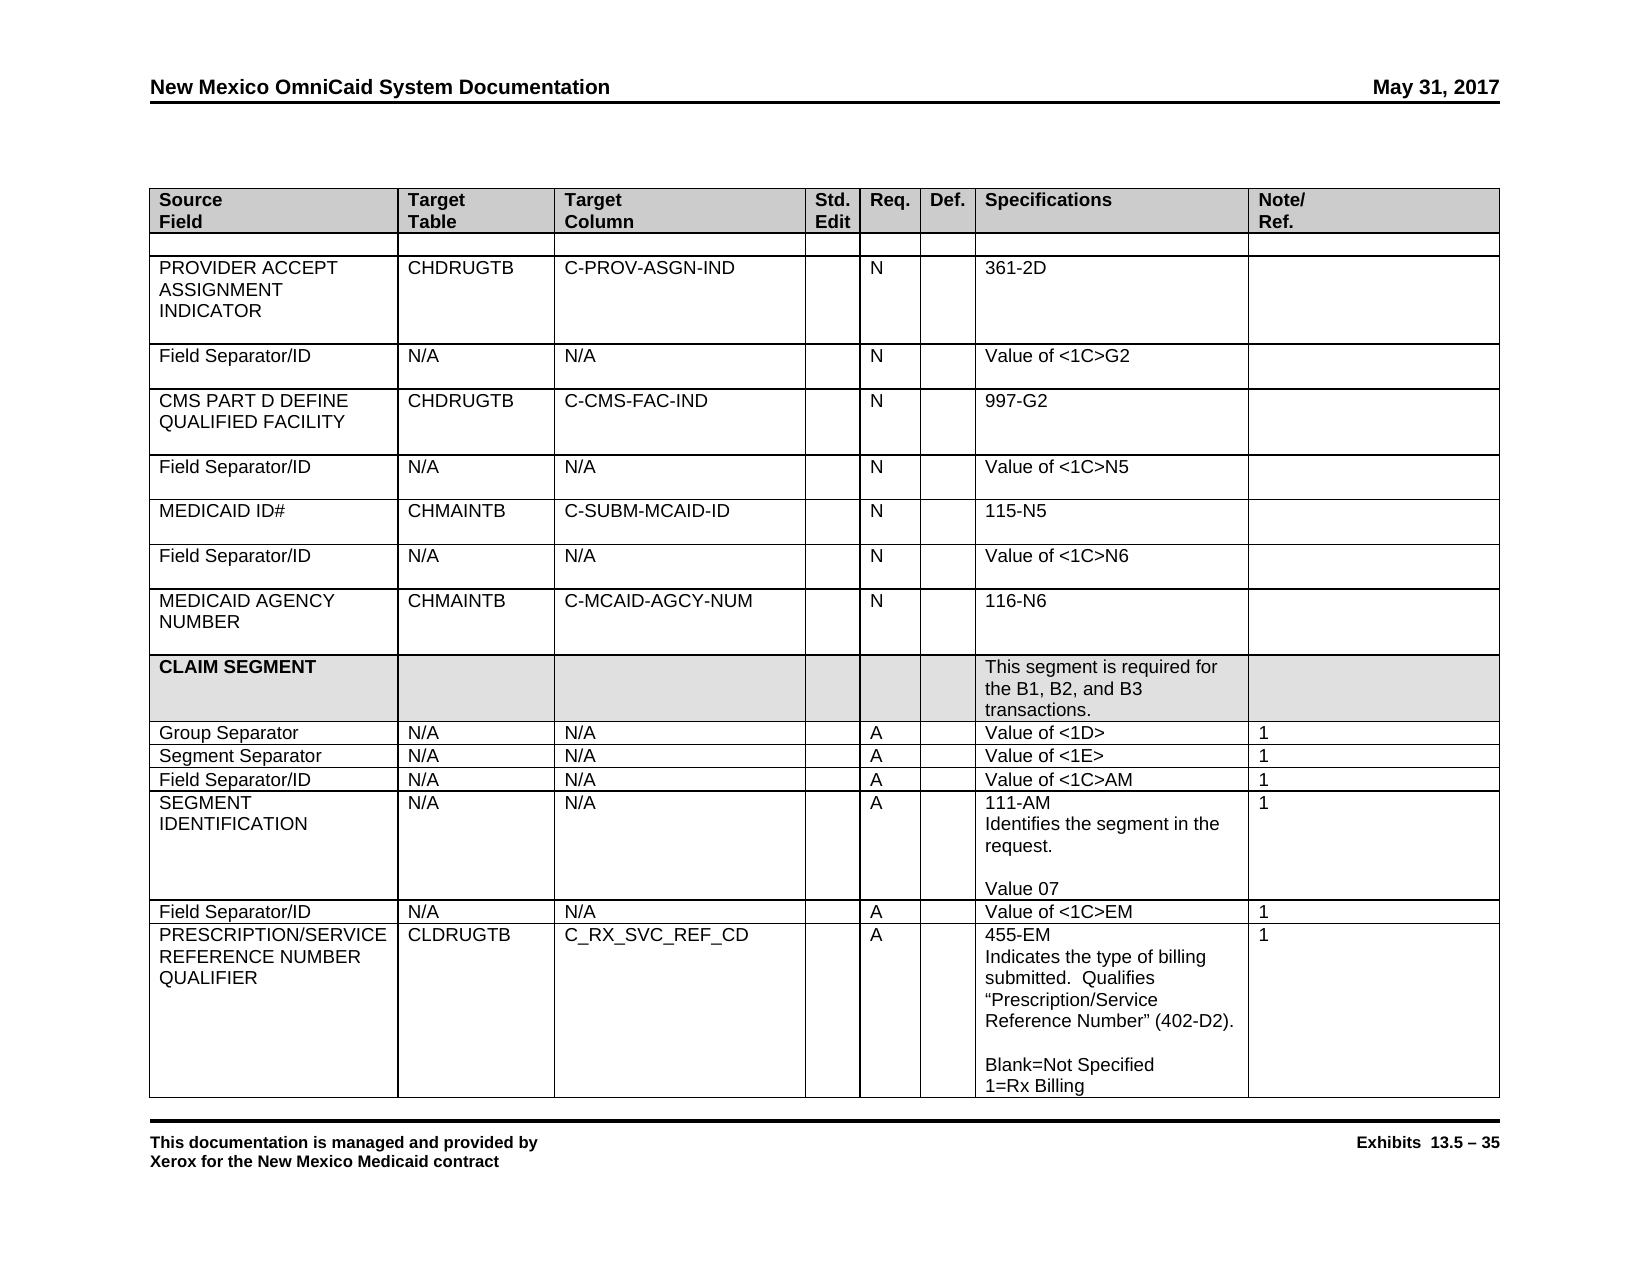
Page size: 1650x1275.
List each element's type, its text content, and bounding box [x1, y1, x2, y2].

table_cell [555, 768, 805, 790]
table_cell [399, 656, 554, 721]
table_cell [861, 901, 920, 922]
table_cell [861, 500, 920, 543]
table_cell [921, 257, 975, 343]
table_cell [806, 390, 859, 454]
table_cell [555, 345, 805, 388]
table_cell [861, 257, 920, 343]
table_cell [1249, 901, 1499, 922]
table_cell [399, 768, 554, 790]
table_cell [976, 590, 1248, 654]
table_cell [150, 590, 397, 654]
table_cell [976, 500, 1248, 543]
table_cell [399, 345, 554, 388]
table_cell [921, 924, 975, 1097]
table_header Specifications [976, 189, 1248, 232]
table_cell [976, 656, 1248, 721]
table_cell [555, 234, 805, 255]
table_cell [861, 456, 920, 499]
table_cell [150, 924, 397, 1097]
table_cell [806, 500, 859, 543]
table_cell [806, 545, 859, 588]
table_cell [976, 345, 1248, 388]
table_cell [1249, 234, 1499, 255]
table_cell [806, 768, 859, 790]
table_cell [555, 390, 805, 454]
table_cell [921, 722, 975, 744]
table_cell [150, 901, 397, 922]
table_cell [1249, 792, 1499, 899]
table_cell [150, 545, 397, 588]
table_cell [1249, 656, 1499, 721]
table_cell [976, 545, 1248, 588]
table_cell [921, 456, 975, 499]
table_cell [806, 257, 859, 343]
table_header Source Field [150, 189, 397, 232]
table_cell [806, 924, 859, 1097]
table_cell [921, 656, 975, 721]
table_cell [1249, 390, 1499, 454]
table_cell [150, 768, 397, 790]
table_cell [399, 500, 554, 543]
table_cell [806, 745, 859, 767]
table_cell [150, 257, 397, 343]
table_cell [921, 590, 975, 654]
table_header Target Column [555, 189, 805, 232]
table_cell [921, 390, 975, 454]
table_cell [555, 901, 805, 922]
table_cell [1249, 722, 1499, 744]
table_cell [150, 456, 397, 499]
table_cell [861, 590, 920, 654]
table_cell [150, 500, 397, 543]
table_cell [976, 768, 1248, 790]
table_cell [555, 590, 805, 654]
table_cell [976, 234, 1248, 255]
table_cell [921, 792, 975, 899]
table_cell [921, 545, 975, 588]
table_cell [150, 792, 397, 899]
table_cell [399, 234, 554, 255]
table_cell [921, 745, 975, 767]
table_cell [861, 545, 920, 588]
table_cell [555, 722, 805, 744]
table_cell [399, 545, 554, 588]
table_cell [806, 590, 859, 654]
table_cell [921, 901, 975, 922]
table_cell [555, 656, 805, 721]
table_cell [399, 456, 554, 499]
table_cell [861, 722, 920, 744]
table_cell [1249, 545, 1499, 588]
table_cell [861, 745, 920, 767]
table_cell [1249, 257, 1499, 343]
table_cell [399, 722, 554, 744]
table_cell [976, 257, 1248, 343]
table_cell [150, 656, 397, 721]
table_header Def. [921, 189, 975, 232]
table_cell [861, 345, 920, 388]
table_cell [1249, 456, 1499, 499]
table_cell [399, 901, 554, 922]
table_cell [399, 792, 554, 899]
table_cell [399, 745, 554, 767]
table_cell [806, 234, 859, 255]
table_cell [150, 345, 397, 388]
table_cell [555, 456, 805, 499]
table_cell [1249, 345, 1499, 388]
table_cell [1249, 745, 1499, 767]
table_header Req. [861, 189, 920, 232]
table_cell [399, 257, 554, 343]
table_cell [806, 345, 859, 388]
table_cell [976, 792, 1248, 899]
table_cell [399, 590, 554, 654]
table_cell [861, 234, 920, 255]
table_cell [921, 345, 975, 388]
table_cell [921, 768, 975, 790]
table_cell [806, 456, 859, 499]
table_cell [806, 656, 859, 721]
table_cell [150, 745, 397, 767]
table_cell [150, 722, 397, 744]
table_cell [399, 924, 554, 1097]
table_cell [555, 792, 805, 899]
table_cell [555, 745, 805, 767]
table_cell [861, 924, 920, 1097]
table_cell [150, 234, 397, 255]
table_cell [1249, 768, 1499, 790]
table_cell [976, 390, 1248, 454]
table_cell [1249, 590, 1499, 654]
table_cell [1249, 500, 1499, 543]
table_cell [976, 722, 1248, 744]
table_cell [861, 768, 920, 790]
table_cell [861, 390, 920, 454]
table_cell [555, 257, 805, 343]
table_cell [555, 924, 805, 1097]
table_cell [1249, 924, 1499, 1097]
table_header Target Table [399, 189, 554, 232]
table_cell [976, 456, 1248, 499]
table_header Note/ Ref. [1249, 189, 1499, 232]
table_header Std. Edit [806, 189, 859, 232]
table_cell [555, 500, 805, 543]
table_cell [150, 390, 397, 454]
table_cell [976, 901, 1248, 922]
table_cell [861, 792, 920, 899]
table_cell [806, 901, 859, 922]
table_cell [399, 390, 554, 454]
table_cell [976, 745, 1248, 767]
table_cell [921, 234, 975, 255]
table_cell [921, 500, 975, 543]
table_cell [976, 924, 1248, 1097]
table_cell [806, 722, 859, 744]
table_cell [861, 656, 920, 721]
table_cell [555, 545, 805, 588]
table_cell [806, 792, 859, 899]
